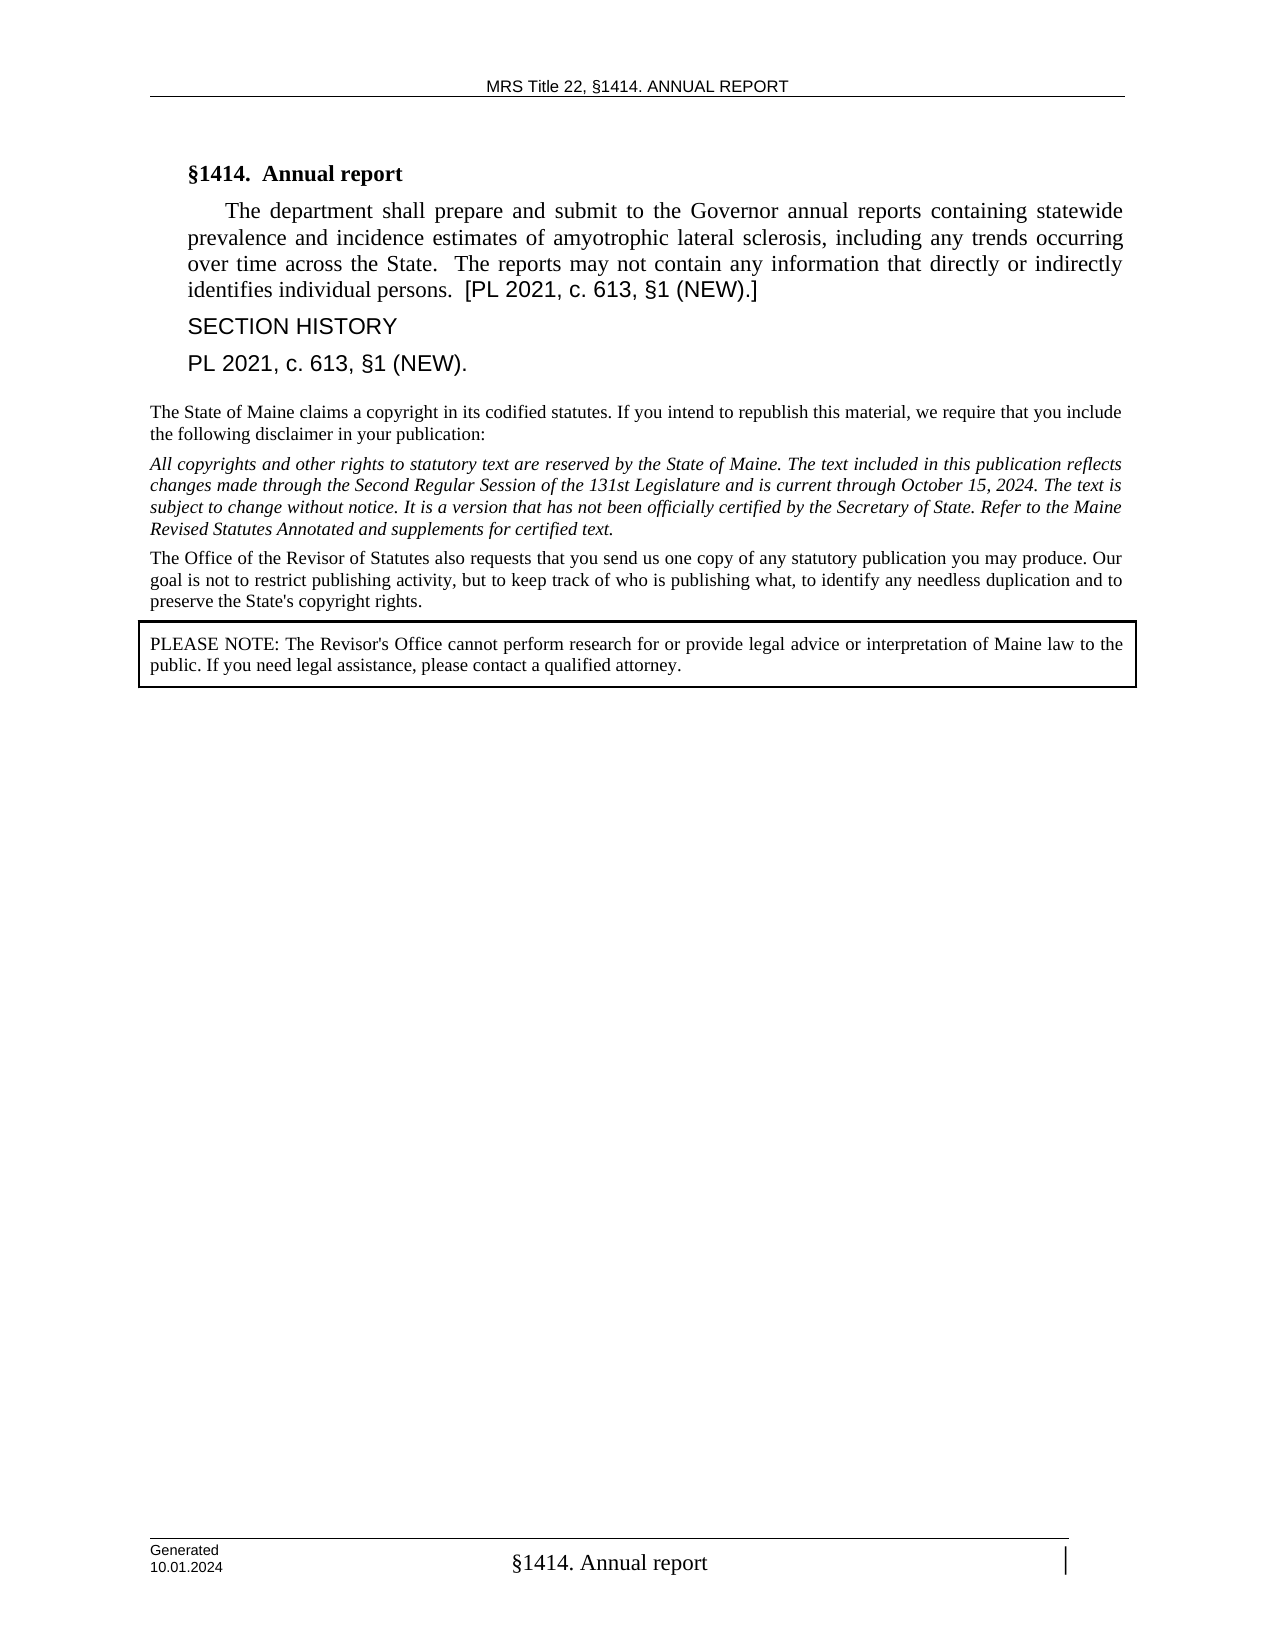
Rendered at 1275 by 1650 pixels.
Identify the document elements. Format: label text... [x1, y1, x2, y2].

text The Office of the Revisor of Statutes also requests that you send us one copy of any statutory publication you may produce. Our goal is not to restrict publishing activity, but to keep track of who is publishing what, to identify any needless duplication and to preserve the State's copyright rights. [150, 547, 1125, 612]
text The State of Maine claims a copyright in its codified statutes. If you intend to republish this material, we require that you include the following disclaimer in your publication: [150, 401, 1125, 444]
text §1414. Annual report [187, 160, 1125, 187]
text PL 2021, c. 613, §1 (NEW). [187, 350, 1125, 376]
text SECTION HISTORY [187, 313, 1125, 339]
text The department shall prepare and submit to the Governor annual reports containing statewide prevalence and incidence estimates of amyotrophic lateral sclerosis, including any trends occurring over time across the State. The reports may not contain any information that directly or indirectly identifies individual persons. [PL 2021, c. 613, §1 (NEW).] [187, 197, 1125, 303]
text All copyrights and other rights to statutory text are reserved by the State of Maine. The text included in this publication reflects changes made through the Second Regular Session of the 131st Legislature and is current through October 15, 2024 . The text is subject to change without notice. It is a version that has not been officially certified by the Secretary of State. Refer to the Maine Revised Statutes Annotated and supplements for certified text. [150, 453, 1125, 539]
text PLEASE NOTE: The Revisor's Office cannot perform research for or provide legal advice or interpretation of Maine law to the public. If you need legal assistance, please contact a qualified attorney. [140, 623, 1135, 686]
